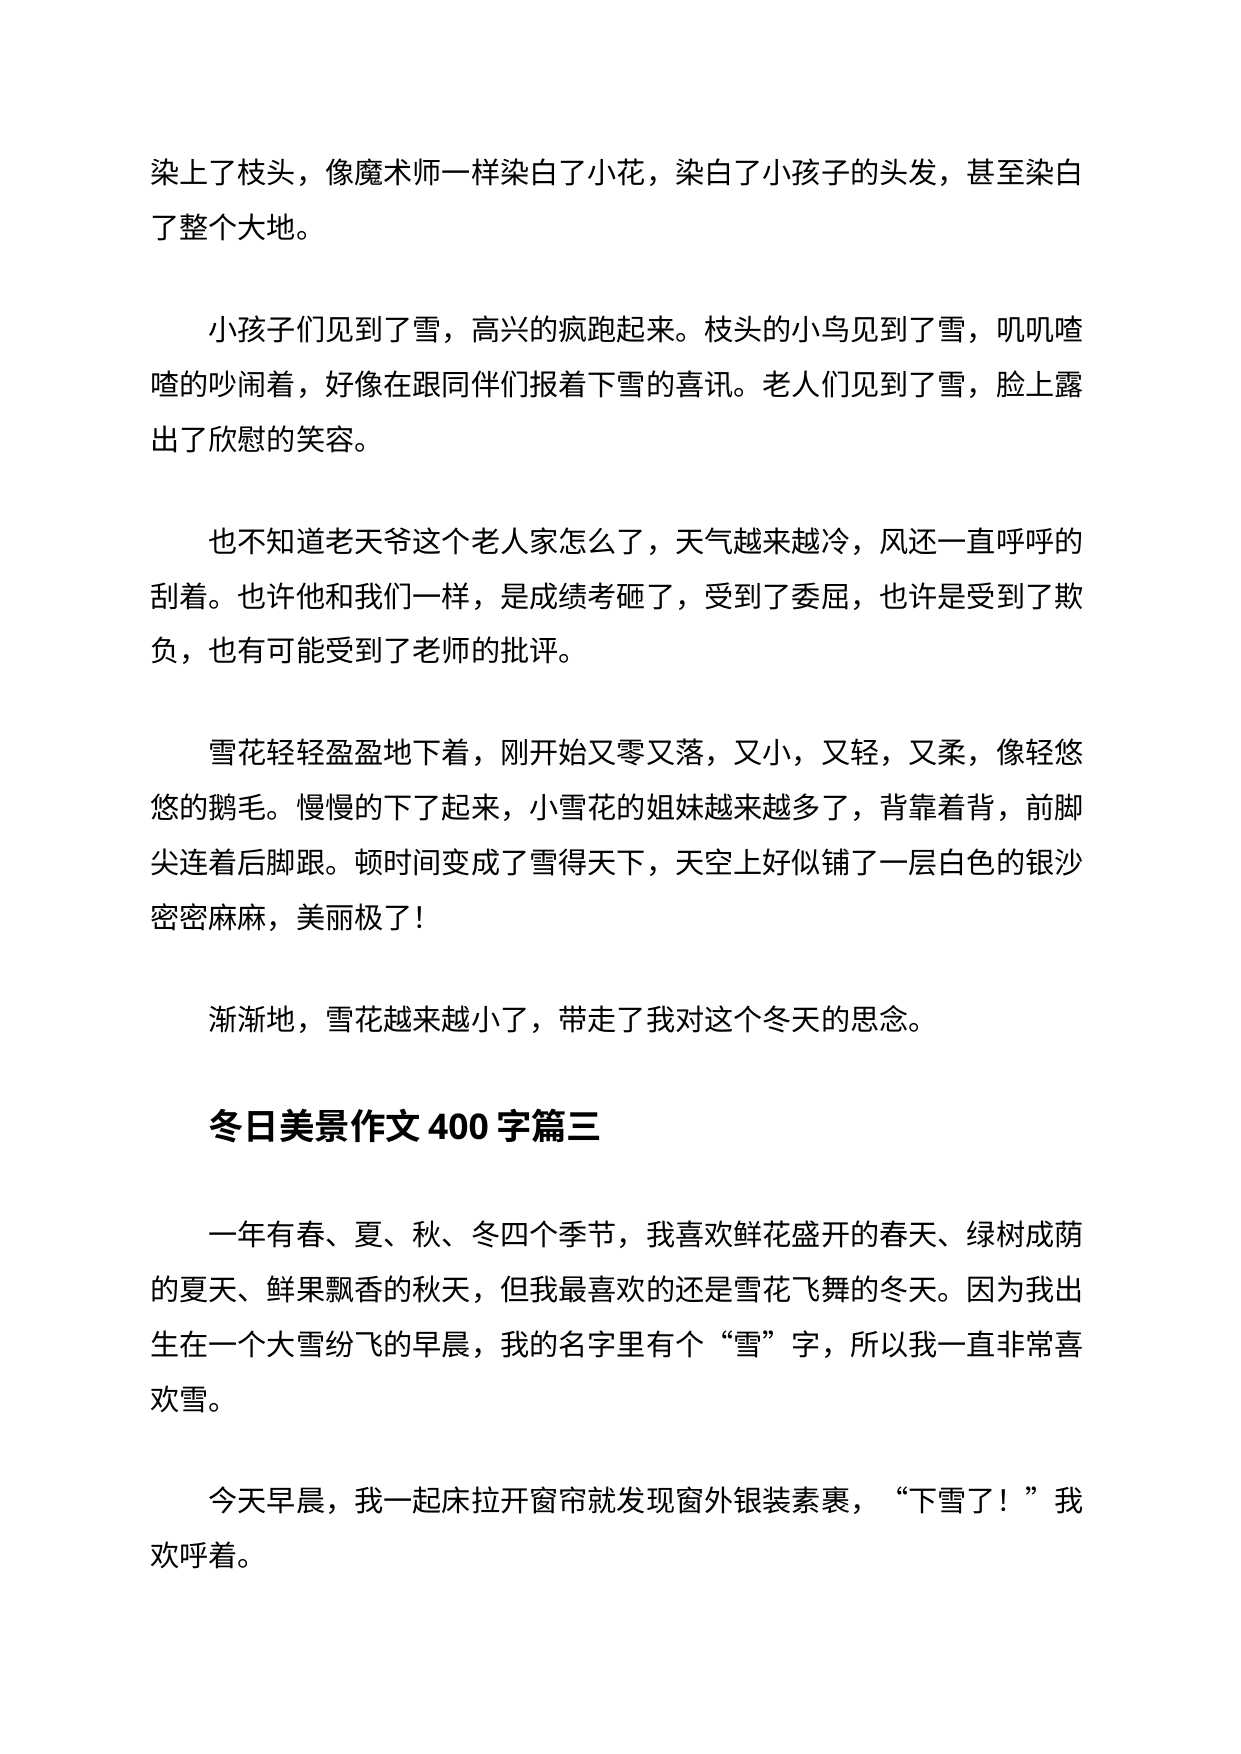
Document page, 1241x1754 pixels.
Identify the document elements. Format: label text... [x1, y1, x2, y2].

text 小孩子们见到了雪，高兴的疯跑起来。枝头的小鸟见到了雪，叽叽喳喳的吵闹着，好像在跟同伴们报着下雪的喜讯。老人们见到了雪，脸上露出了欣慰的笑容。 [150, 307, 1090, 459]
text 冬日美景作文400字篇三 [150, 1098, 1090, 1149]
text 雪花轻轻盈盈地下着，刚开始又零又落，又小，又轻，又柔，像轻悠悠的鹅毛。慢慢的下了起来，小雪花的姐妹越来越多了，背靠着背，前脚尖连着后脚跟。顿时间变成了雪得天下，天空上好似铺了一层白色的银沙密密麻麻，美丽极了！ [150, 730, 1090, 937]
text 今天早晨，我一起床拉开窗帘就发现窗外银装素裹，“下雪了！”我欢呼着。 [150, 1478, 1090, 1575]
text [150, 150, 1090, 247]
text 也不知道老天爷这个老人家怎么了，天气越来越冷，风还一直呼呼的刮着。也许他和我们一样，是成绩考砸了，受到了委屈，也许是受到了欺负，也有可能受到了老师的批评。 [150, 518, 1090, 670]
text 渐渐地，雪花越来越小了，带走了我对这个冬天的思念。 [150, 996, 1090, 1038]
text 一年有春、夏、秋、冬四个季节，我喜欢鲜花盛开的春天、绿树成荫的夏天、鲜果飘香的秋天，但我最喜欢的还是雪花飞舞的冬天。因为我出生在一个大雪纷飞的早晨，我的名字里有个“雪”字，所以我一直非常喜欢雪。 [150, 1212, 1090, 1418]
